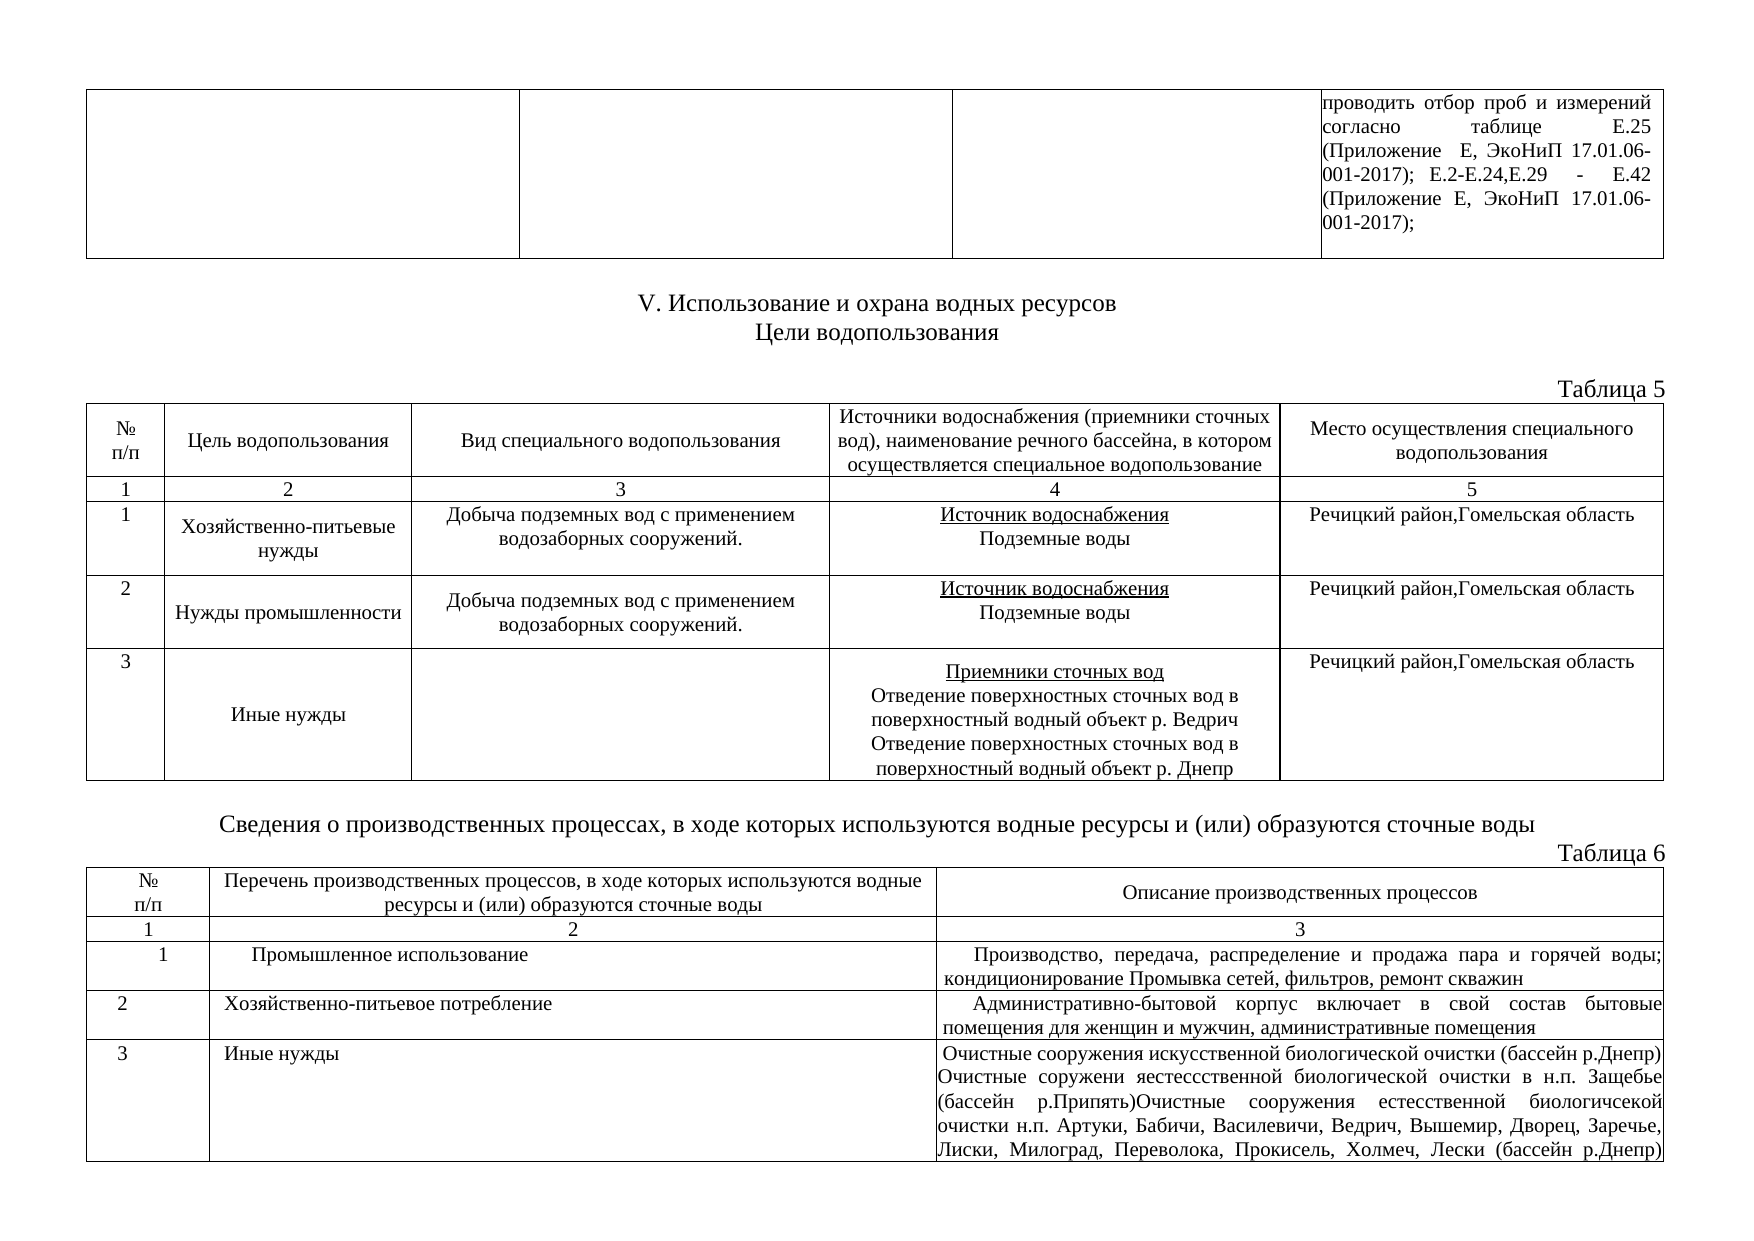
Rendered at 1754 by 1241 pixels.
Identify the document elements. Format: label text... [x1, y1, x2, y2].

table_cell 3 [937, 917, 1663, 941]
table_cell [1322, 90, 1663, 258]
table_cell 1 [87, 502, 164, 574]
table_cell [937, 1040, 1663, 1161]
table_cell 2 [165, 477, 411, 501]
table_header Описание производственных процессов [937, 868, 1663, 916]
table_cell Нужды промышленности [165, 576, 411, 648]
table_cell 3 [87, 649, 164, 779]
table_header Место осуществления специального водопользования [1281, 404, 1663, 476]
table_cell [412, 649, 829, 779]
table_header № п/п [87, 404, 164, 476]
table_cell Иные нужды [210, 1040, 936, 1161]
table_cell 2 [210, 917, 936, 941]
table_cell 2 [87, 576, 164, 648]
table_cell Добыча подземных вод с применением водозаборных сооружений. [412, 502, 829, 574]
table_cell Речицкий район,Гомельская область [1281, 502, 1663, 574]
text Таблица 6 [89, 838, 1665, 867]
table_cell 4 [830, 477, 1279, 501]
table_cell 3 [87, 1040, 209, 1161]
table_cell 1 [87, 477, 164, 501]
table_header Источники водоснабжения (приемники сточных вод), наименование речного бассейна, в котором осуществляется специальное водопользование [830, 404, 1279, 476]
table_cell 2 [87, 991, 209, 1039]
table_cell 3 [412, 477, 829, 501]
text Сведения о производственных процессах, в ходе которых используются водные ресурсы и (или) образуются сточные воды [89, 809, 1665, 838]
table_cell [87, 90, 519, 258]
table_cell 1 [87, 917, 209, 941]
table_header № п/п [87, 868, 209, 916]
table_header Перечень производственных процессов, в ходе которых используются водные ресурсы и (или) образуются сточные воды [210, 868, 936, 916]
text Цели водопользования [89, 317, 1665, 345]
table_cell Речицкий район,Гомельская область [1281, 576, 1663, 648]
table_cell 5 [1281, 477, 1663, 501]
text Таблица 5 [89, 374, 1665, 403]
table_cell Источник водоснабжения Подземные воды [830, 576, 1279, 648]
table_cell Иные нужды [165, 649, 411, 779]
text V. Использование и охрана водных ресурсов [89, 288, 1665, 317]
table_cell Добыча подземных вод с применением водозаборных сооружений. [412, 576, 829, 648]
table_cell Хозяйственно-питьевые нужды [165, 502, 411, 574]
table_cell Приемники сточных вод Отведение поверхностных сточных вод в поверхностный водный объект р. Ведрич Отведение поверхностных сточных вод в поверхностный водный объект р. Днепр [830, 649, 1279, 779]
table_header Цель водопользования [165, 404, 411, 476]
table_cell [520, 90, 952, 258]
table_cell 1 [87, 942, 209, 990]
table_cell Административно-бытовой корпус включает в свой состав бытовые помещения для женщин и мужчин, административные помещения [937, 991, 1663, 1039]
table_cell Промышленное использование [210, 942, 936, 990]
table_cell Хозяйственно-питьевое потребление [210, 991, 936, 1039]
table_cell Речицкий район,Гомельская область [1281, 649, 1663, 779]
table_cell Источник водоснабжения Подземные воды [830, 502, 1279, 574]
table_header Вид специального водопользования [412, 404, 829, 476]
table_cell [953, 90, 1321, 258]
table_cell Производство, передача, распределение и продажа пара и горячей воды; кондиционирование Промывка сетей, фильтров, ремонт скважин [937, 942, 1663, 990]
